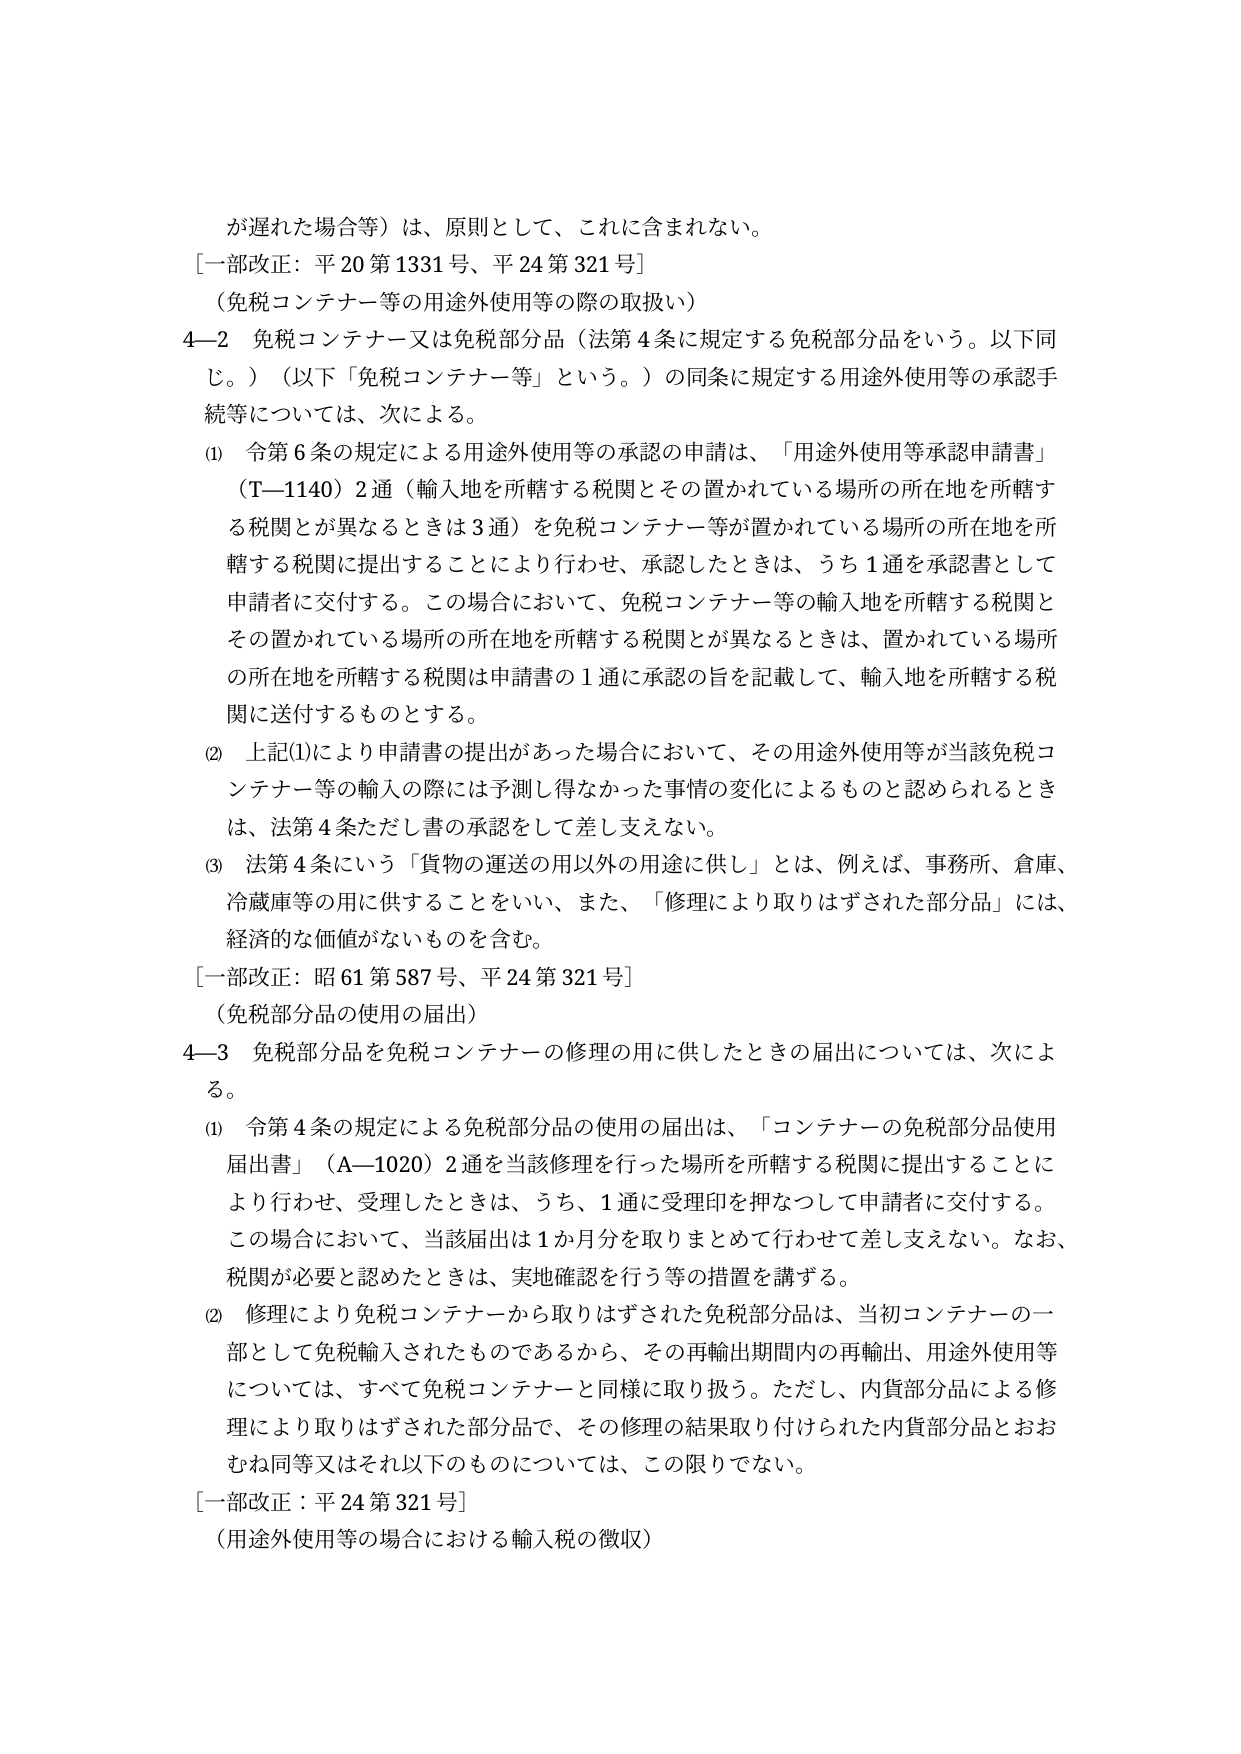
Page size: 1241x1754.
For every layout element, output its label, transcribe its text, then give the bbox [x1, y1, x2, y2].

text （免税部分品の使用の届出） [204, 994, 1058, 1032]
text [204, 207, 1058, 244]
text ［一部改正：平20第1331号、平24第321号］ [183, 244, 1058, 282]
text 4―2 免税コンテナー又は免税部分品（法第4条に規定する免税部分品をいう。以下同じ。）（以下「免税コンテナー等」という。）の同条に規定する用途外使用等の承認手続等については、次による。 [183, 319, 1058, 432]
text （免税コンテナー等の用途外使用等の際の取扱い） [204, 282, 1058, 319]
text ⑵ 上記⑴により申請書の提出があった場合において、その用途外使用等が当該免税コンテナー等の輸入の際には予測し得なかった事情の変化によるものと認められるときは、法第4条ただし書の承認をして差し支えない。 [204, 732, 1058, 844]
text ［一部改正：平24第321号］ [183, 1482, 1058, 1519]
text 4―3 免税部分品を免税コンテナーの修理の用に供したときの届出については、次による。 [183, 1032, 1058, 1107]
text （用途外使用等の場合における輸入税の徴収） [204, 1519, 1058, 1557]
text ⑶ 法第4条にいう「貨物の運送の用以外の用途に供し」とは、例えば、事務所、倉庫、冷蔵庫等の用に供することをいい、また、「修理により取りはずされた部分品」には、経済的な価値がないものを含む。 [204, 844, 1058, 957]
text ［一部改正：昭61第587号、平24第321号］ [183, 957, 1058, 994]
text ⑴ 令第6条の規定による用途外使用等の承認の申請は、「用途外使用等承認申請書」（T―1140）2通（輸入地を所轄する税関とその置かれている場所の所在地を所轄する税関とが異なるときは3通）を免税コンテナー等が置かれている場所の所在地を所轄する税関に提出することにより行わせ、承認したときは、うち1通を承認書として申請者に交付する。この場合において、免税コンテナー等の輸入地を所轄する税関とその置かれている場所の所在地を所轄する税関とが異なるときは、置かれている場所の所在地を所轄する税関は申請書の１通に承認の旨を記載して、輸入地を所轄する税関に送付するものとする。 [204, 432, 1058, 732]
text ⑵ 修理により免税コンテナーから取りはずされた免税部分品は、当初コンテナーの一部として免税輸入されたものであるから、その再輸出期間内の再輸出、用途外使用等については、すべて免税コンテナーと同様に取り扱う。ただし、内貨部分品による修理により取りはずされた部分品で、その修理の結果取り付けられた内貨部分品とおおむね同等又はそれ以下のものについては、この限りでない。 [204, 1294, 1058, 1482]
text ⑴ 令第4条の規定による免税部分品の使用の届出は、「コンテナーの免税部分品使用届出書」（A―1020）2通を当該修理を行った場所を所轄する税関に提出することにより行わせ、受理したときは、うち、1通に受理印を押なつして申請者に交付する。この場合において、当該届出は1か月分を取りまとめて行わせて差し支えない。なお、税関が必要と認めたときは、実地確認を行う等の措置を講ずる。 [204, 1107, 1058, 1294]
